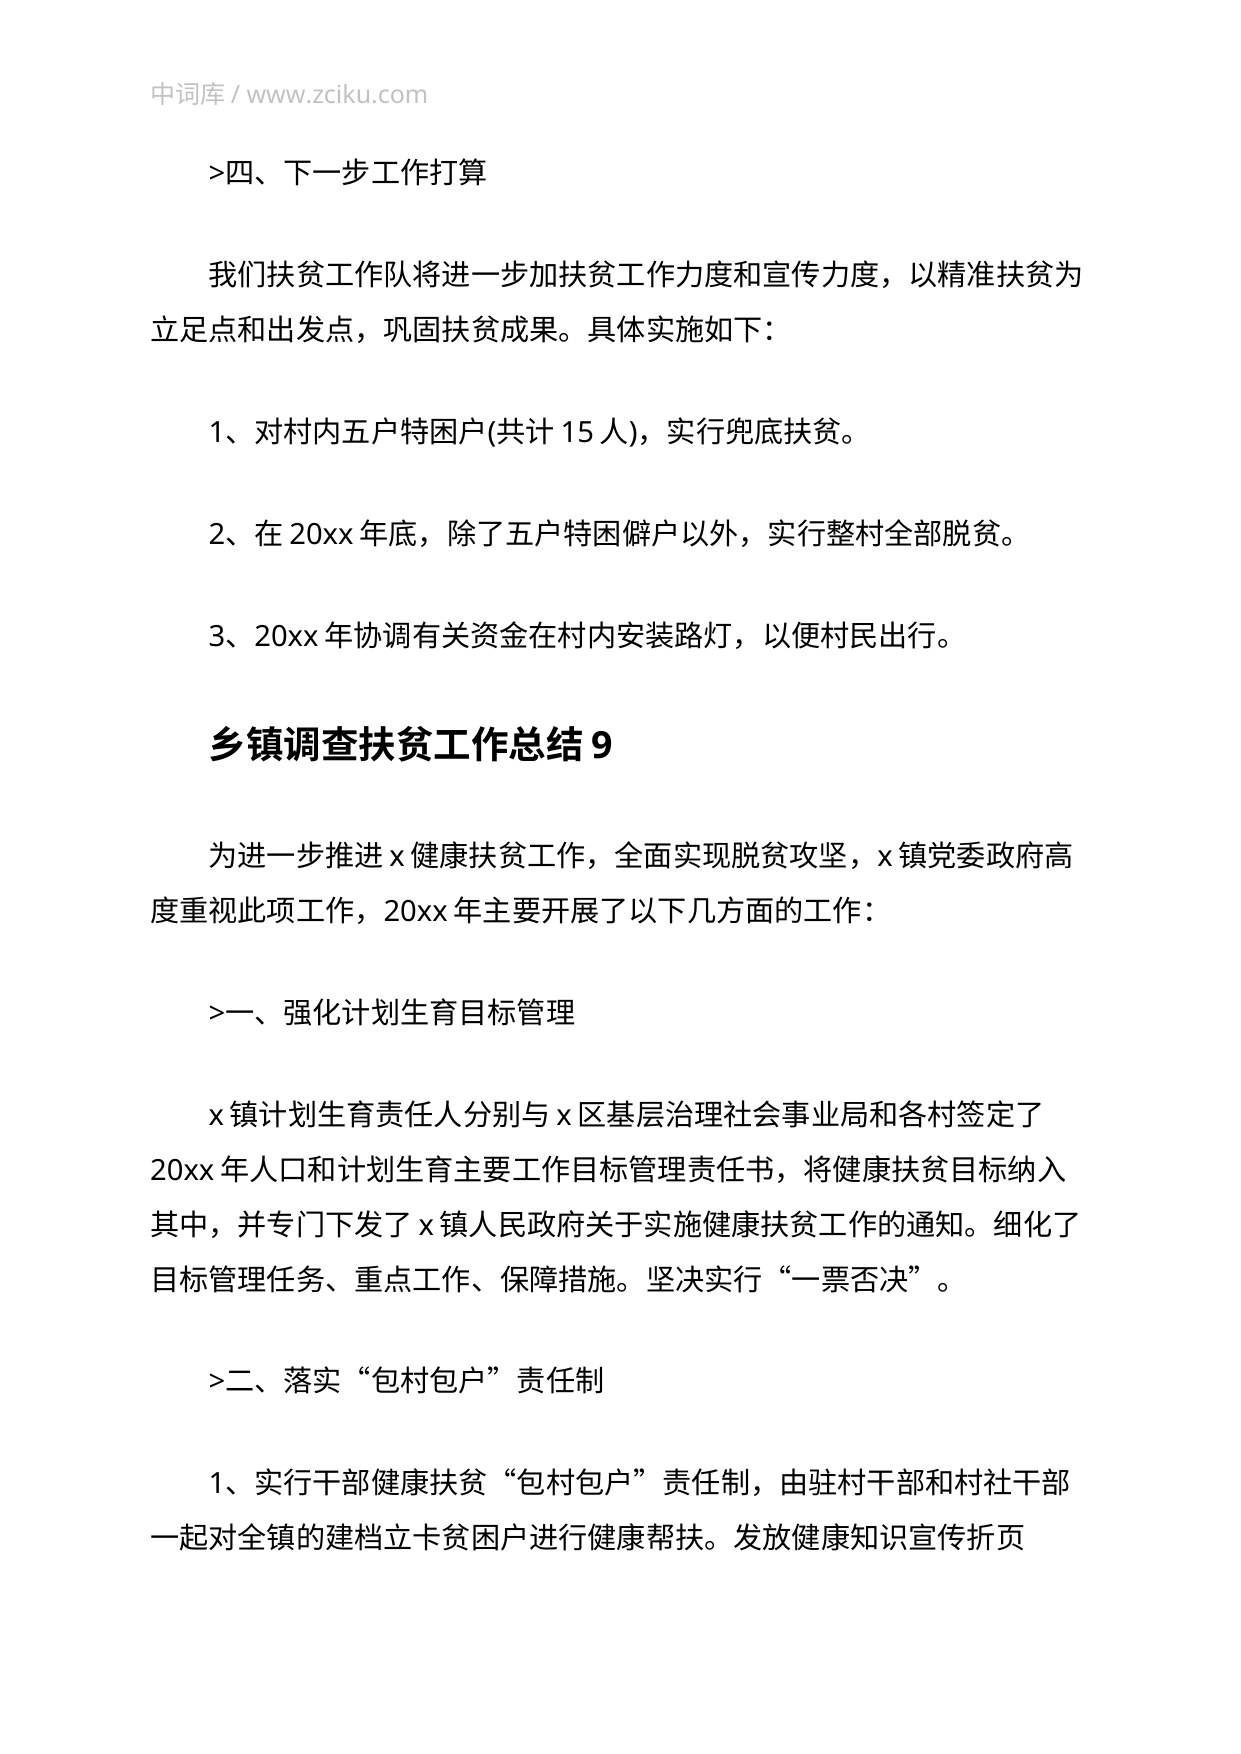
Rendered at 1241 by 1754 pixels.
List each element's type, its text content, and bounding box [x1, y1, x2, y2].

text 我们扶贫工作队将进一步加扶贫工作力度和宣传力度，以精准扶贫为立足点和出发点，巩固扶贫成果。具体实施如下： [150, 252, 1090, 349]
text 1、对村内五户特困户(共计15人)，实行兜底扶贫。 [150, 409, 1090, 451]
text 3、20xx年协调有关资金在村内安装路灯，以便村民出行。 [150, 613, 1090, 655]
text x镇计划生育责任人分别与x区基层治理社会事业局和各村签定了20xx年人口和计划生育主要工作目标管理责任书，将健康扶贫目标纳入其中，并专门下发了x镇人民政府关于实施健康扶贫工作的通知。细化了目标管理任务、重点工作、保障措施。坚决实行“一票否决”。 [150, 1091, 1090, 1298]
text >一、强化计划生育目标管理 [150, 989, 1090, 1032]
text >二、落实“包村包户”责任制 [150, 1358, 1090, 1400]
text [150, 1460, 1090, 1557]
text 乡镇调查扶贫工作总结9 [150, 714, 1090, 769]
text 2、在20xx年底，除了五户特困僻户以外，实行整村全部脱贫。 [150, 511, 1090, 553]
text 为进一步推进x健康扶贫工作，全面实现脱贫攻坚，x镇党委政府高度重视此项工作，20xx年主要开展了以下几方面的工作： [150, 832, 1090, 929]
text >四、下一步工作打算 [150, 150, 1090, 192]
